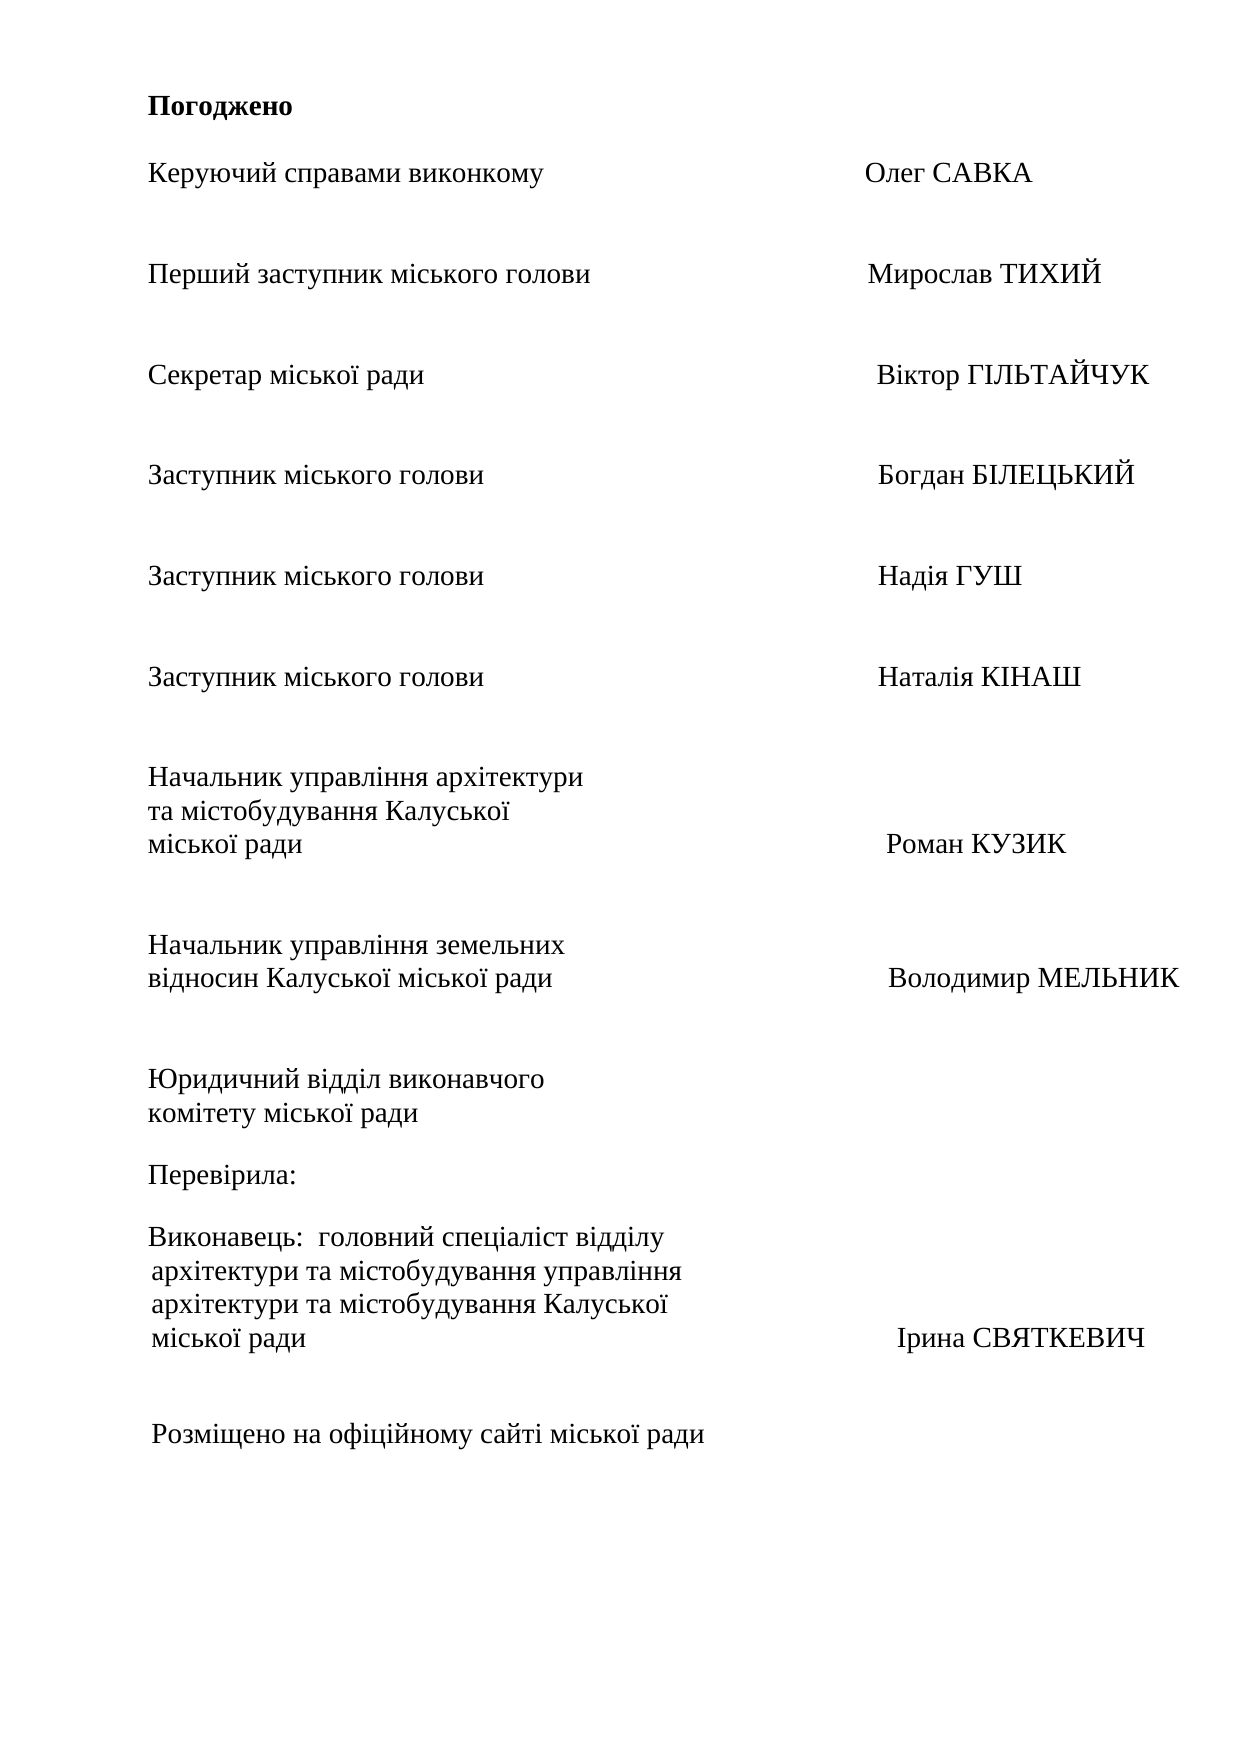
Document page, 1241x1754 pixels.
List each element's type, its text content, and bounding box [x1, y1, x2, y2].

text відносин Калуської міської ради Володимир МЕЛЬНИК [148, 961, 1181, 994]
text комітету міської ради [148, 1095, 1152, 1128]
text Начальник управління земельних [148, 927, 1152, 961]
text Виконавець: головний спеціаліст відділу [148, 1219, 1152, 1253]
text Перевірила: [148, 1157, 1152, 1191]
text Заступник міського голови Богдан БІЛЕЦЬКИЙ [148, 457, 1152, 491]
text Погоджено [148, 88, 1152, 122]
text Юридичний відділ виконавчого [148, 1061, 1152, 1095]
text Секретар міської ради Віктор ГІЛЬТАЙЧУК [148, 357, 1152, 390]
text Розміщено на офіційному сайті міської ради [151, 1416, 1152, 1449]
text Заступник міського голови Наталія КІНАШ [148, 659, 1152, 692]
text архітектури та містобудування Калуської [151, 1286, 1152, 1320]
text архітектури та містобудування управління [151, 1253, 1152, 1286]
text міської ради Ірина СВЯТКЕВИЧ [151, 1320, 1152, 1353]
text міської ради Роман КУЗИК [148, 826, 1152, 860]
text та містобудування Калуської [148, 793, 1152, 826]
text Перший заступник міського голови Мирослав ТИХИЙ [148, 256, 1152, 290]
text Начальник управління архітектури [148, 759, 1152, 793]
text Керуючий справами виконкому Олег САВКА [148, 156, 1152, 189]
text Заступник міського голови Надія ГУШ [148, 558, 1152, 592]
